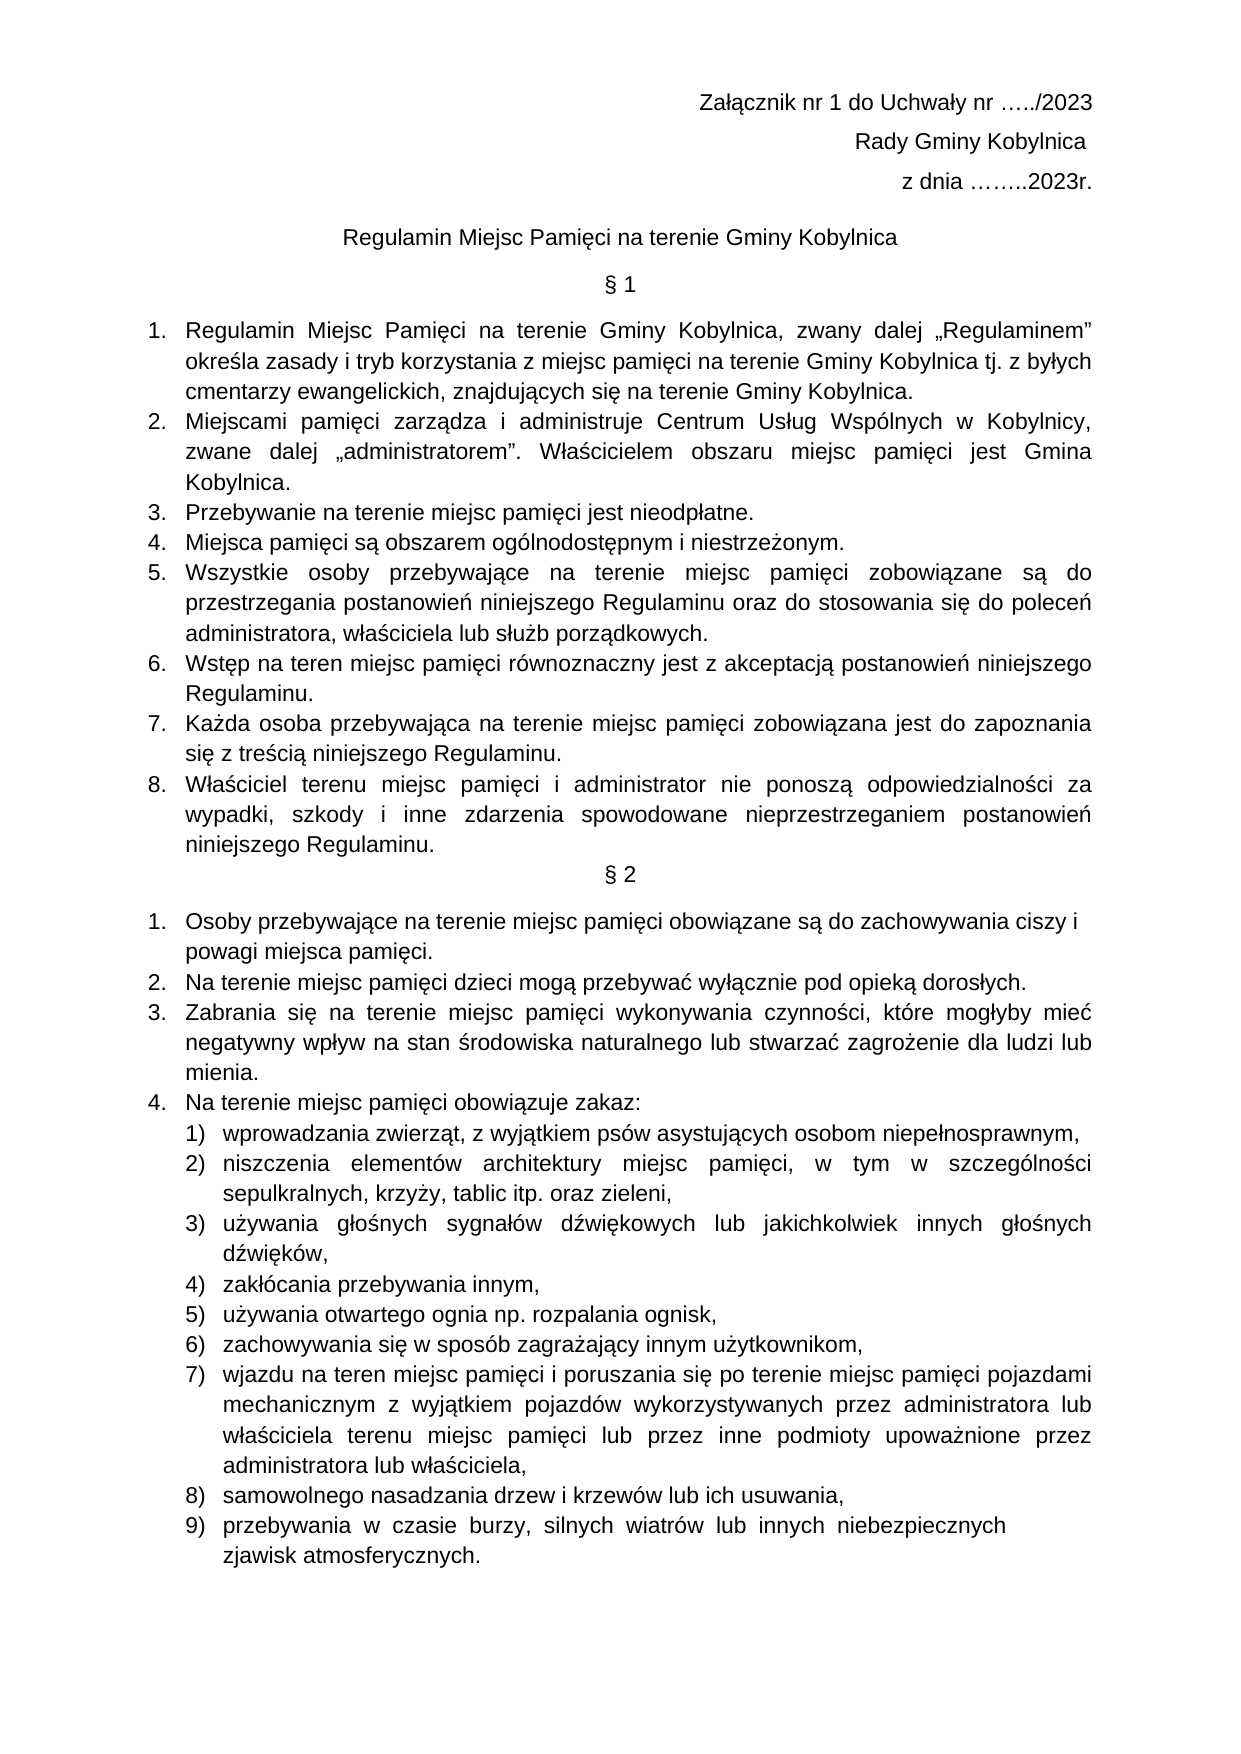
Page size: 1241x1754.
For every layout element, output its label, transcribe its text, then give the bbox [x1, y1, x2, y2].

list Miejscami pamięci zarządza i administruje Centrum Usług Wspólnych w Kobylnicy, zwane dalej „administratorem”. Właścicielem obszaru miejsc pamięci jest Gmina Kobylnica. [148, 408, 1092, 495]
list Zabrania się na terenie miejsc pamięci wykonywania czynności, które mogłyby mieć negatywny wpływ na stan środowiska naturalnego lub stwarzać zagrożenie dla ludzi lub mienia. [148, 999, 1092, 1086]
list Na terenie miejsc pamięci dzieci mogą przebywać wyłącznie pod opieką dorosłych. [148, 968, 1092, 995]
list przebywania w czasie burzy, silnych wiatrów lub innych niebezpiecznych zjawisk atmosferycznych. [185, 1512, 1007, 1569]
list wjazdu na teren miejsc pamięci i poruszania się po terenie miejsc pamięci pojazdami mechanicznym z wyjątkiem pojazdów wykorzystywanych przez administratora lub właściciela terenu miejsc pamięci lub przez inne podmioty upoważnione przez administratora lub właściciela, [185, 1361, 1092, 1478]
text Załącznik nr 1 do Uchwały nr …../2023 [664, 89, 1092, 115]
text Regulamin Miejsc Pamięci na terenie Gminy Kobylnica [148, 224, 1092, 250]
list Wszystkie osoby przebywające na terenie miejsc pamięci zobowiązane są do przestrzegania postanowień niniejszego Regulaminu oraz do stosowania się do poleceń administratora, właściciela lub służb porządkowych. [148, 559, 1092, 646]
text Rady Gminy Kobylnica z dnia ……..2023r. [664, 128, 1092, 194]
list Właściciel terenu miejsc pamięci i administrator nie ponoszą odpowiedzialności za wypadki, szkody i inne zdarzenia spowodowane nieprzestrzeganiem postanowień niniejszego Regulaminu. [148, 771, 1092, 857]
list Na terenie miejsc pamięci obowiązuje zakaz: [148, 1089, 1092, 1116]
list zachowywania się w sposób zagrażający innym użytkownikom, [185, 1331, 1092, 1357]
list Każda osoba przebywająca na terenie miejsc pamięci zobowiązana jest do zapoznania się z treścią niniejszego Regulaminu. [148, 710, 1092, 767]
list używania otwartego ognia np. rozpalania ognisk, [185, 1301, 1092, 1327]
list niszczenia elementów architektury miejsc pamięci, w tym w szczególności sepulkralnych, krzyży, tablic itp. oraz zieleni, [185, 1150, 1092, 1206]
list Przebywanie na terenie miejsc pamięci jest nieodpłatne. [148, 499, 1092, 525]
list używania głośnych sygnałów dźwiękowych lub jakichkolwiek innych głośnych dźwięków, [185, 1210, 1092, 1267]
text § 2 [148, 861, 1092, 888]
list zakłócania przebywania innym, [185, 1271, 1092, 1297]
list Regulamin Miejsc Pamięci na terenie Gminy Kobylnica, zwany dalej „Regulaminem” określa zasady i tryb korzystania z miejsc pamięci na terenie Gminy Kobylnica tj. z byłych cmentarzy ewangelickich, znajdujących się na terenie Gminy Kobylnica. [148, 317, 1092, 404]
list Osoby przebywające na terenie miejsc pamięci obowiązane są do zachowywania ciszy i powagi miejsca pamięci. [148, 908, 1092, 965]
list wprowadzania zwierząt, z wyjątkiem psów asystujących osobom niepełnosprawnym, [185, 1119, 1092, 1146]
list Wstęp na teren miejsc pamięci równoznaczny jest z akceptacją postanowień niniejszego Regulaminu. [148, 650, 1092, 706]
text § 1 [148, 271, 1092, 297]
list samowolnego nasadzania drzew i krzewów lub ich usuwania, [185, 1482, 1092, 1508]
list Miejsca pamięci są obszarem ogólnodostępnym i niestrzeżonym. [148, 529, 1092, 555]
